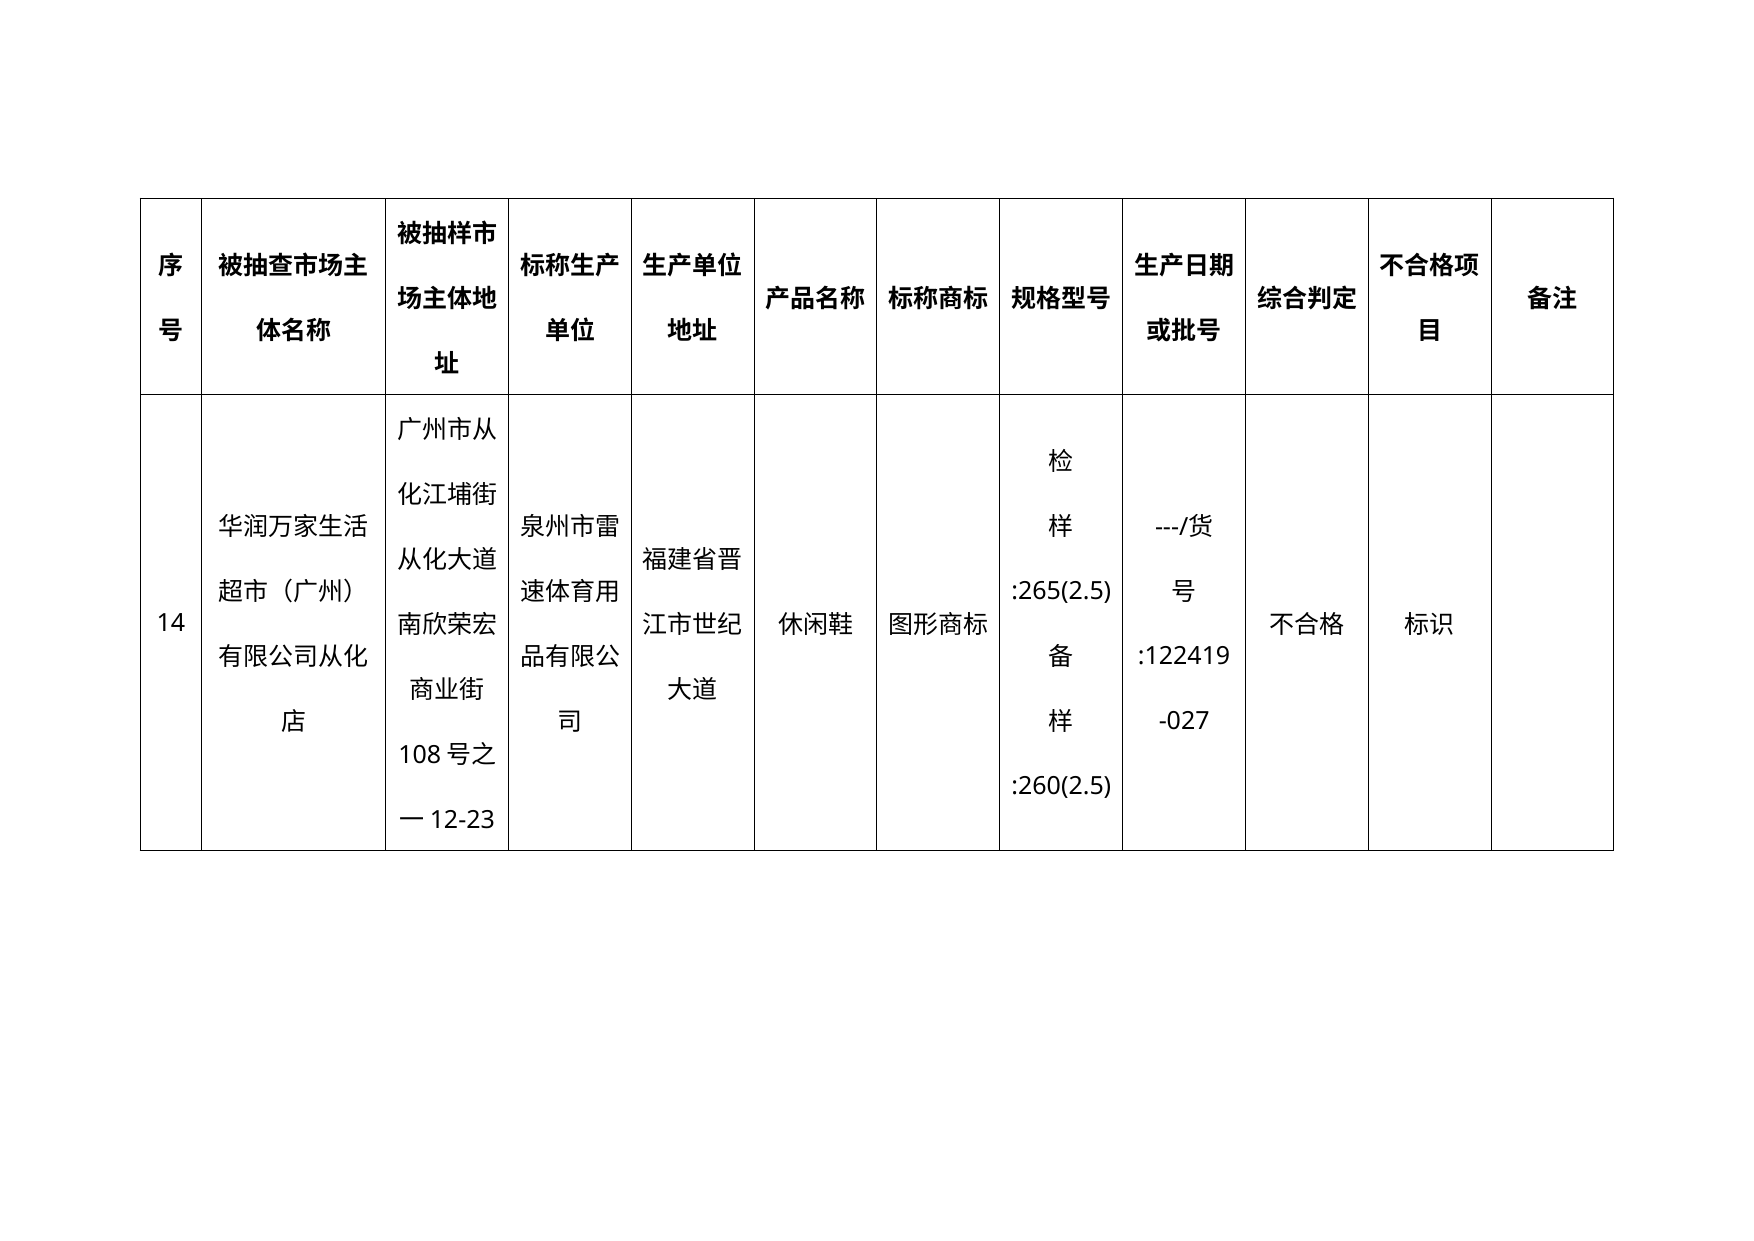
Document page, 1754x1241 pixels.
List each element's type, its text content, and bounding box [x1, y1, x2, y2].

table_cell 图形商标 [877, 395, 999, 850]
table_cell 休闲鞋 [755, 395, 876, 850]
table_header 规格型号 [1000, 199, 1122, 394]
table_header 综合判定 [1246, 199, 1368, 394]
table_cell 不合格 [1246, 395, 1368, 850]
table_header 生产日期或批号 [1123, 199, 1245, 394]
table_cell 检样:265(2.5) 备样:260(2.5) [1000, 395, 1122, 850]
table_header 序号 [141, 199, 201, 394]
table_cell 14 [141, 395, 201, 850]
table_header 被抽查市场主体名称 [202, 199, 385, 394]
table_header 被抽样市场主体地址 [386, 199, 508, 394]
table_header 标称商标 [877, 199, 999, 394]
table_cell [1492, 395, 1613, 850]
table_cell ---/货号:122419-027 [1123, 395, 1245, 850]
table_header 不合格项目 [1369, 199, 1491, 394]
table_cell 华润万家生活超市（广州）有限公司从化店 [202, 395, 385, 850]
table_cell 标识 [1369, 395, 1491, 850]
table_header 标称生产单位 [509, 199, 631, 394]
table_header 产品名称 [755, 199, 876, 394]
table_cell 广州市从化江埔街从化大道南欣荣宏商业街108号之一12-23 [386, 395, 508, 850]
table_cell 福建省晋江市世纪大道 [632, 395, 754, 850]
table_header 备注 [1492, 199, 1613, 394]
table_cell 泉州市雷速体育用品有限公司 [509, 395, 631, 850]
table_header 生产单位地址 [632, 199, 754, 394]
